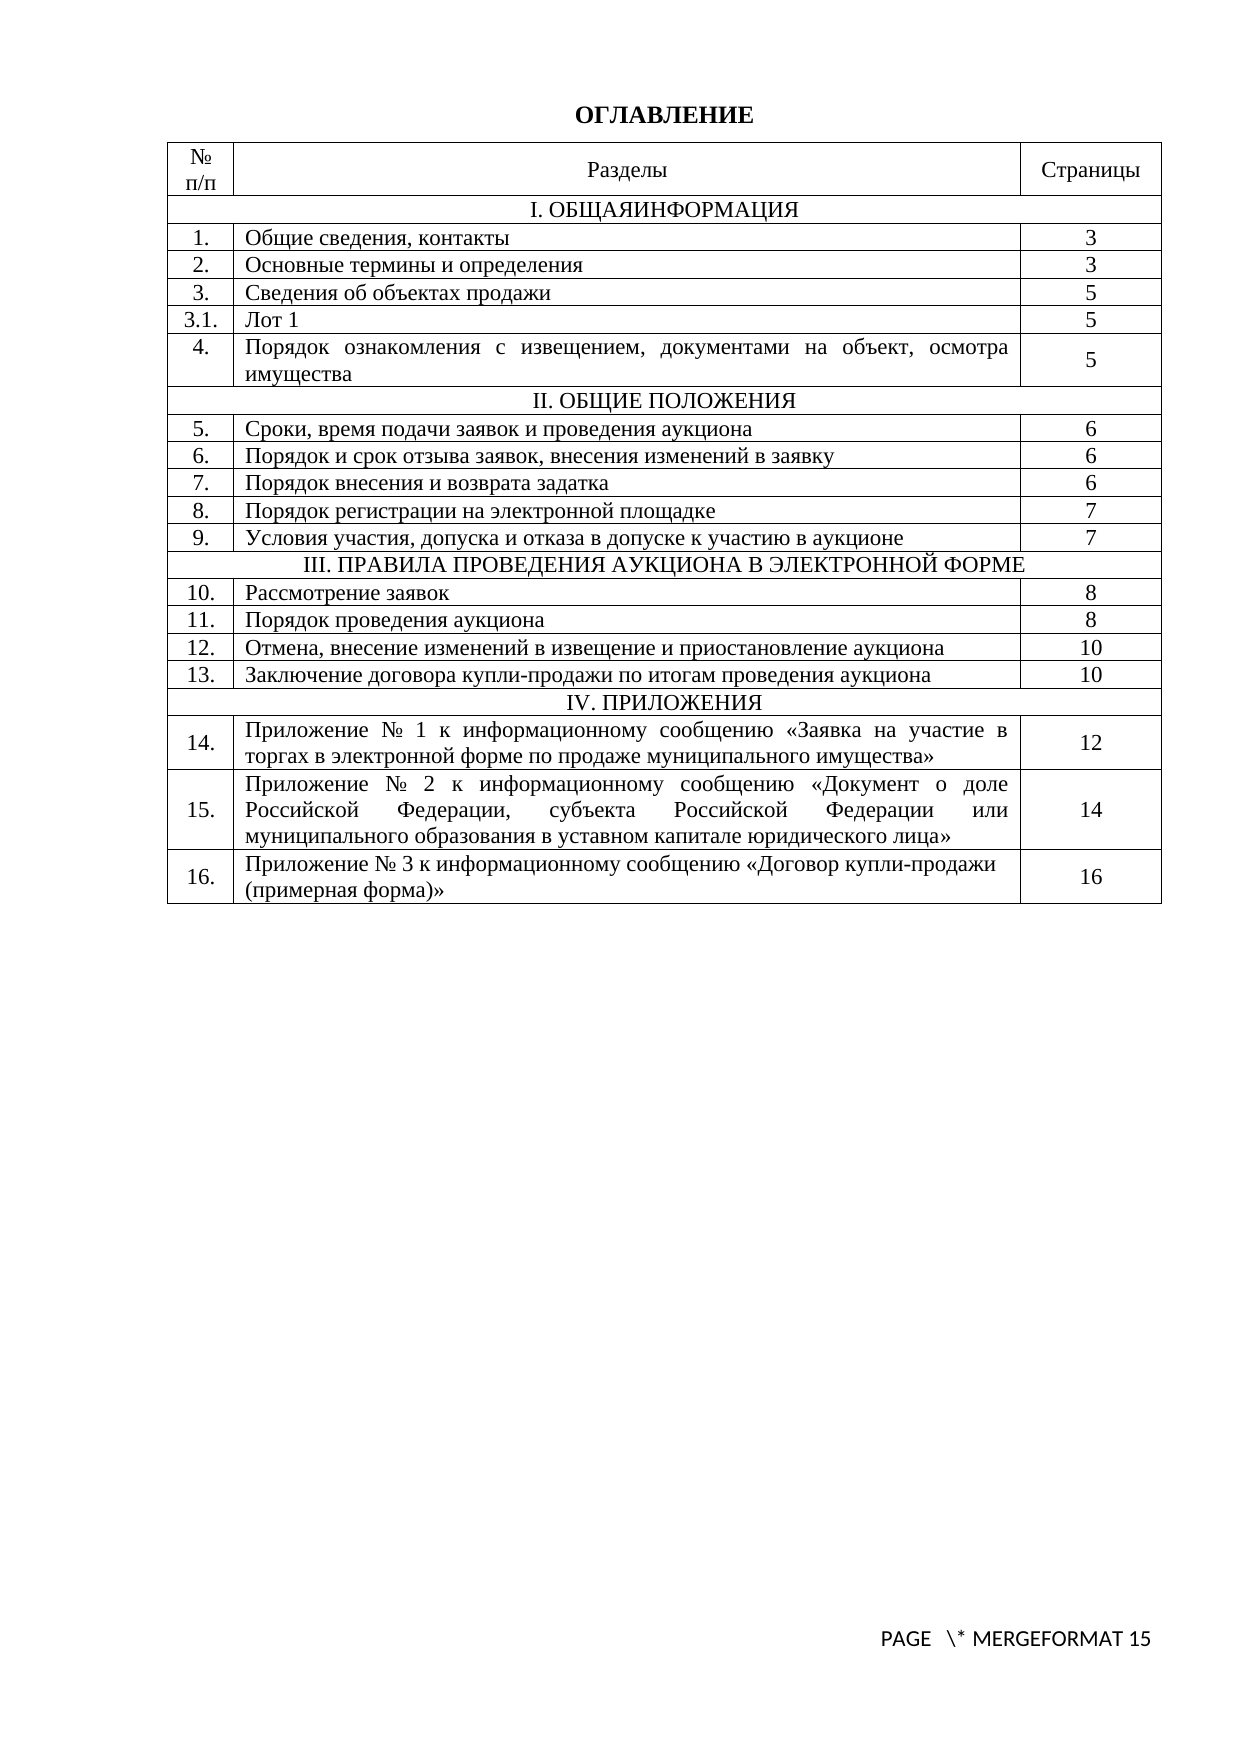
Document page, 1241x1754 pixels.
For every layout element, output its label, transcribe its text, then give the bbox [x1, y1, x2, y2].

table_cell II. ОБЩИЕ ПОЛОЖЕНИЯ [168, 387, 1161, 413]
table_header № п/п [168, 143, 233, 195]
table_cell 3 [1021, 224, 1161, 250]
table_cell 6 [1021, 442, 1161, 468]
table_cell 16. [168, 850, 233, 902]
table_cell Приложение № 2 к информационному сообщению «Документ о доле Российской Федерации, субъекта Российской Федерации или муниципального образования в уставном капитале юридического лица» [234, 770, 1020, 849]
table_cell 6 [1021, 469, 1161, 496]
table_cell 15. [168, 770, 233, 849]
table_cell 7 [1021, 497, 1161, 523]
table_cell 12. [168, 634, 233, 660]
table_cell 14. [168, 716, 233, 769]
table_header Разделы [234, 143, 1020, 195]
table_cell 11. [168, 606, 233, 633]
table_cell 13. [168, 661, 233, 687]
table_cell Порядок внесения и возврата задатка [234, 469, 1020, 496]
table_cell 6 [1021, 415, 1161, 441]
table_cell Лот 1 [234, 306, 1020, 332]
table_cell 3.1. [168, 306, 233, 332]
table_cell I. ОБЩАЯИНФОРМАЦИЯ [168, 196, 1161, 223]
table_cell 7. [168, 469, 233, 496]
table_cell 6. [168, 442, 233, 468]
table_cell 3. [168, 279, 233, 305]
table_cell 4. [168, 334, 233, 386]
table_cell Основные термины и определения [234, 251, 1020, 278]
table_cell Заключение договора купли-продажи по итогам проведения аукциона [234, 661, 1020, 687]
table_cell 2. [168, 251, 233, 278]
table_header Страницы [1021, 143, 1161, 195]
table_cell 5 [1021, 334, 1161, 386]
table_cell 10 [1021, 634, 1161, 660]
table_cell Порядок ознакомления с извещением, документами на объект, осмотра имущества [234, 334, 1020, 386]
table_cell Общие сведения, контакты [234, 224, 1020, 250]
table_cell 9. [168, 524, 233, 551]
table_cell 10 [1021, 661, 1161, 687]
table_cell 5. [168, 415, 233, 441]
table_cell 5 [1021, 279, 1161, 305]
table_cell 7 [1021, 524, 1161, 551]
table_cell 16 [1021, 850, 1161, 902]
table_cell 1. [168, 224, 233, 250]
table_cell IV. ПРИЛОЖЕНИЯ [168, 689, 1161, 715]
table_cell 10. [168, 579, 233, 605]
table_cell Условия участия, допуска и отказа в допуске к участию в аукционе [234, 524, 1020, 551]
table_cell 8. [168, 497, 233, 523]
text ОГЛАВЛЕНИЕ [177, 100, 1152, 129]
table_cell Приложение № 3 к информационному сообщению «Договор купли-продажи (примерная форма)» [234, 850, 1020, 902]
table_cell Порядок регистрации на электронной площадке [234, 497, 1020, 523]
table_cell Сроки, время подачи заявок и проведения аукциона [234, 415, 1020, 441]
table_cell Порядок проведения аукциона [234, 606, 1020, 633]
table_cell Сведения об объектах продажи [234, 279, 1020, 305]
table_cell 3 [1021, 251, 1161, 278]
table_cell Рассмотрение заявок [234, 579, 1020, 605]
table_cell Порядок и срок отзыва заявок, внесения изменений в заявку [234, 442, 1020, 468]
table_cell Отмена, внесение изменений в извещение и приостановление аукциона [234, 634, 1020, 660]
table_cell Приложение № 1 к информационному сообщению «Заявка на участие в торгах в электронной форме по продаже муниципального имущества» [234, 716, 1020, 769]
table_cell 8 [1021, 606, 1161, 633]
table_cell III. ПРАВИЛА ПРОВЕДЕНИЯ АУКЦИОНА В ЭЛЕКТРОННОЙ ФОРМЕ [168, 552, 1161, 578]
table_cell 5 [1021, 306, 1161, 332]
table_cell 12 [1021, 716, 1161, 769]
table_cell 14 [1021, 770, 1161, 849]
table_cell 8 [1021, 579, 1161, 605]
